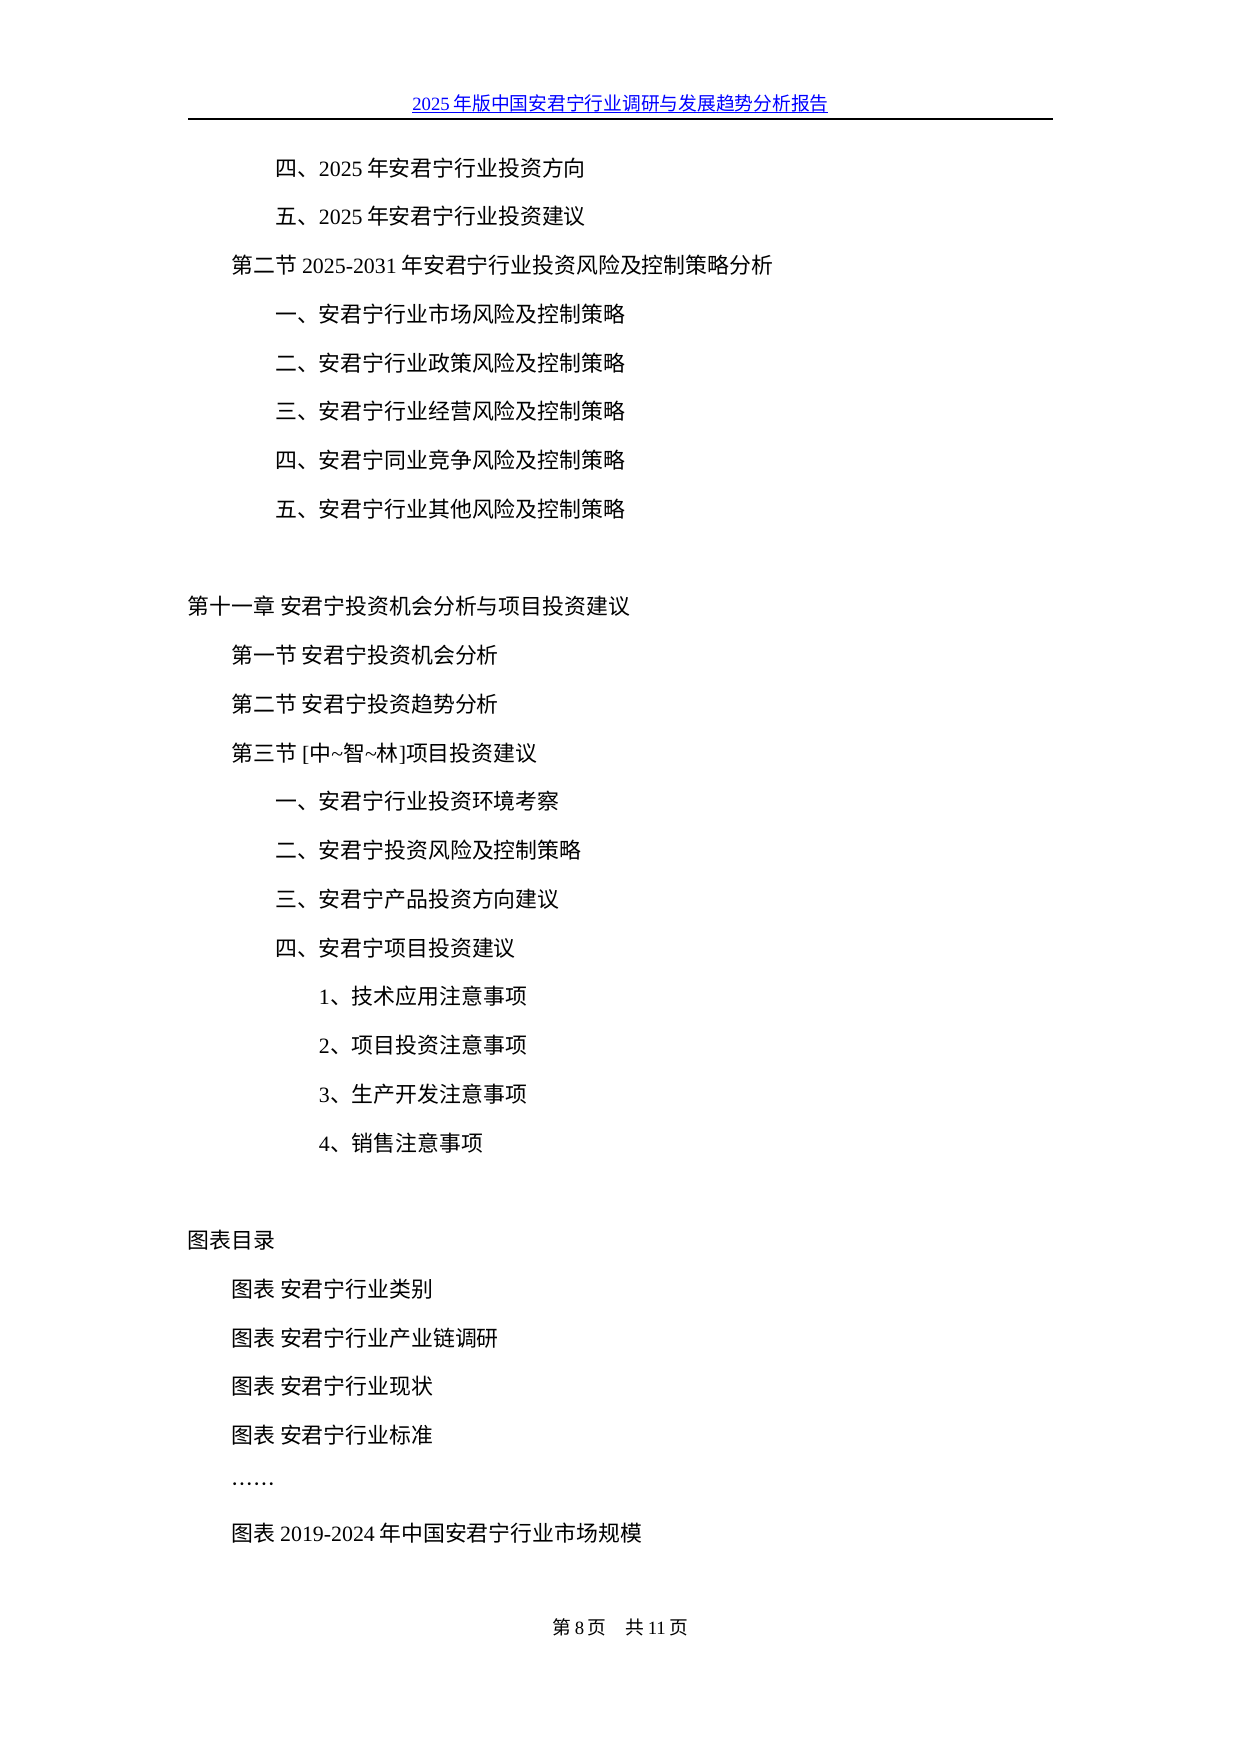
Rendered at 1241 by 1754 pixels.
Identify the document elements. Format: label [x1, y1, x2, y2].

text [187, 150, 1053, 1548]
